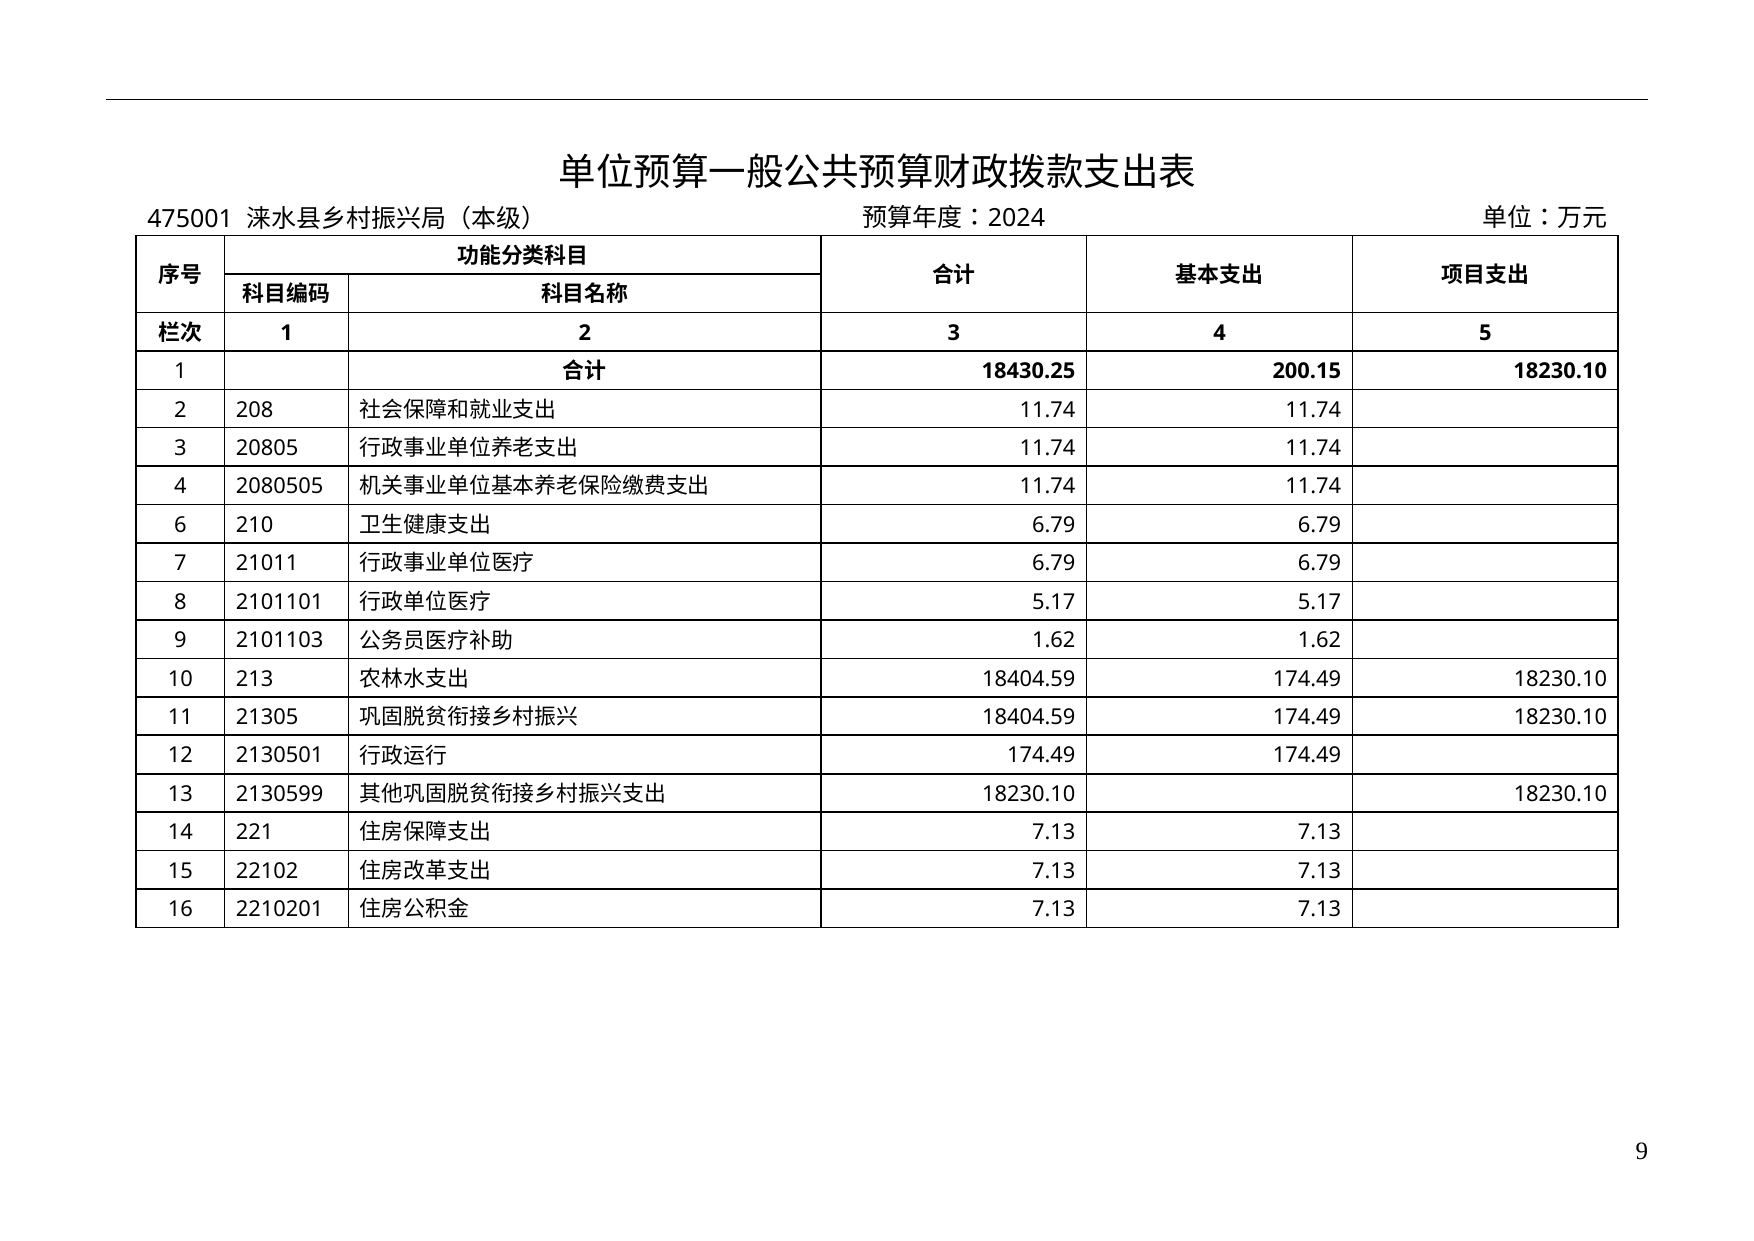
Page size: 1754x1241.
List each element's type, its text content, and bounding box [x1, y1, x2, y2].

table_cell 18230.10 [1353, 775, 1617, 811]
table_cell 6.79 [1087, 505, 1352, 542]
table_cell 行政事业单位养老支出 [349, 428, 820, 465]
table_cell 2130599 [225, 775, 348, 811]
table_cell [1353, 851, 1617, 888]
table_cell 4 [137, 467, 224, 504]
table_cell 18404.59 [822, 659, 1086, 696]
table_cell 2210201 [225, 890, 348, 927]
table_cell 栏次 [137, 313, 224, 350]
table_cell 9 [137, 621, 224, 657]
table_cell 3 [137, 428, 224, 465]
table_cell 2080505 [225, 467, 348, 504]
table_cell 22102 [225, 851, 348, 888]
table_cell 200.15 [1087, 352, 1352, 388]
table_cell [1353, 890, 1617, 927]
table_cell 174.49 [1087, 659, 1352, 696]
table_header 单位：万元 [1087, 198, 1617, 235]
table_cell 科目编码 [225, 275, 348, 312]
table_cell 6 [137, 505, 224, 542]
table_cell [1353, 621, 1617, 657]
table_cell 1 [137, 352, 224, 388]
table_cell 18404.59 [822, 698, 1086, 734]
table_cell 15 [137, 851, 224, 888]
table_cell 序号 [137, 236, 224, 312]
table_cell 1.62 [822, 621, 1086, 657]
table_cell 20805 [225, 428, 348, 465]
table_cell 11 [137, 698, 224, 734]
table_header 475001 涞水县乡村振兴局（本级） [137, 198, 820, 235]
table_cell 机关事业单位基本养老保险缴费支出 [349, 467, 820, 504]
table_cell 住房保障支出 [349, 813, 820, 850]
table_cell 213 [225, 659, 348, 696]
table_cell 住房公积金 [349, 890, 820, 927]
table_cell 5.17 [1087, 582, 1352, 619]
table_cell 18230.10 [1353, 698, 1617, 734]
table_cell [1353, 428, 1617, 465]
table_cell 社会保障和就业支出 [349, 390, 820, 427]
table_cell 5.17 [822, 582, 1086, 619]
table_cell 11.74 [1087, 467, 1352, 504]
table_cell 174.49 [1087, 698, 1352, 734]
table_cell 2101103 [225, 621, 348, 657]
table_cell 10 [137, 659, 224, 696]
table_cell 7.13 [1087, 851, 1352, 888]
table_cell 16 [137, 890, 224, 927]
table_cell 11.74 [822, 390, 1086, 427]
table_cell 科目名称 [349, 275, 820, 312]
table_cell 210 [225, 505, 348, 542]
table_cell 巩固脱贫衔接乡村振兴 [349, 698, 820, 734]
table_cell 18230.10 [1353, 352, 1617, 388]
table_cell 2 [137, 390, 224, 427]
table_cell 功能分类科目 [225, 236, 820, 273]
table_cell 208 [225, 390, 348, 427]
table_cell 7.13 [1087, 890, 1352, 927]
table_cell 21305 [225, 698, 348, 734]
table_cell 18430.25 [822, 352, 1086, 388]
table_cell 1.62 [1087, 621, 1352, 657]
table_cell 174.49 [1087, 736, 1352, 773]
table_cell 项目支出 [1353, 236, 1617, 312]
table_cell 行政运行 [349, 736, 820, 773]
table_header 预算年度：2024 [822, 198, 1086, 235]
table_cell [1087, 775, 1352, 811]
table_cell 2 [349, 313, 820, 350]
table_cell 6.79 [1087, 544, 1352, 581]
table_cell 7.13 [822, 813, 1086, 850]
table_cell 2101101 [225, 582, 348, 619]
table_cell 住房改革支出 [349, 851, 820, 888]
table_cell [1353, 544, 1617, 581]
table_cell 12 [137, 736, 224, 773]
table_cell 行政事业单位医疗 [349, 544, 820, 581]
table_cell [1353, 505, 1617, 542]
table_cell 8 [137, 582, 224, 619]
table_cell 卫生健康支出 [349, 505, 820, 542]
table_cell 公务员医疗补助 [349, 621, 820, 657]
table_cell 合计 [349, 352, 820, 388]
text 单位预算一般公共预算财政拨款支出表 [106, 142, 1648, 196]
table_cell 1 [225, 313, 348, 350]
table_cell [1353, 736, 1617, 773]
table_cell 4 [1087, 313, 1352, 350]
table_cell 11.74 [822, 467, 1086, 504]
table_cell [225, 352, 348, 388]
table_cell [1353, 390, 1617, 427]
table_cell 3 [822, 313, 1086, 350]
table_cell 11.74 [1087, 428, 1352, 465]
table_cell 7.13 [1087, 813, 1352, 850]
table_cell 14 [137, 813, 224, 850]
table_cell 其他巩固脱贫衔接乡村振兴支出 [349, 775, 820, 811]
table_cell 21011 [225, 544, 348, 581]
table_cell 11.74 [822, 428, 1086, 465]
table_cell 18230.10 [1353, 659, 1617, 696]
table_cell 6.79 [822, 505, 1086, 542]
table_cell 7.13 [822, 890, 1086, 927]
table_cell 7 [137, 544, 224, 581]
table_cell 7.13 [822, 851, 1086, 888]
table_cell 合计 [822, 236, 1086, 312]
table_cell 2130501 [225, 736, 348, 773]
table_cell 18230.10 [822, 775, 1086, 811]
table_cell 174.49 [822, 736, 1086, 773]
table_cell [1353, 582, 1617, 619]
table_cell 基本支出 [1087, 236, 1352, 312]
table_cell 农林水支出 [349, 659, 820, 696]
table_cell 11.74 [1087, 390, 1352, 427]
table_cell 221 [225, 813, 348, 850]
table_cell 5 [1353, 313, 1617, 350]
table_cell [1353, 813, 1617, 850]
table_cell [1353, 467, 1617, 504]
table_cell 6.79 [822, 544, 1086, 581]
table_cell 行政单位医疗 [349, 582, 820, 619]
table_cell 13 [137, 775, 224, 811]
